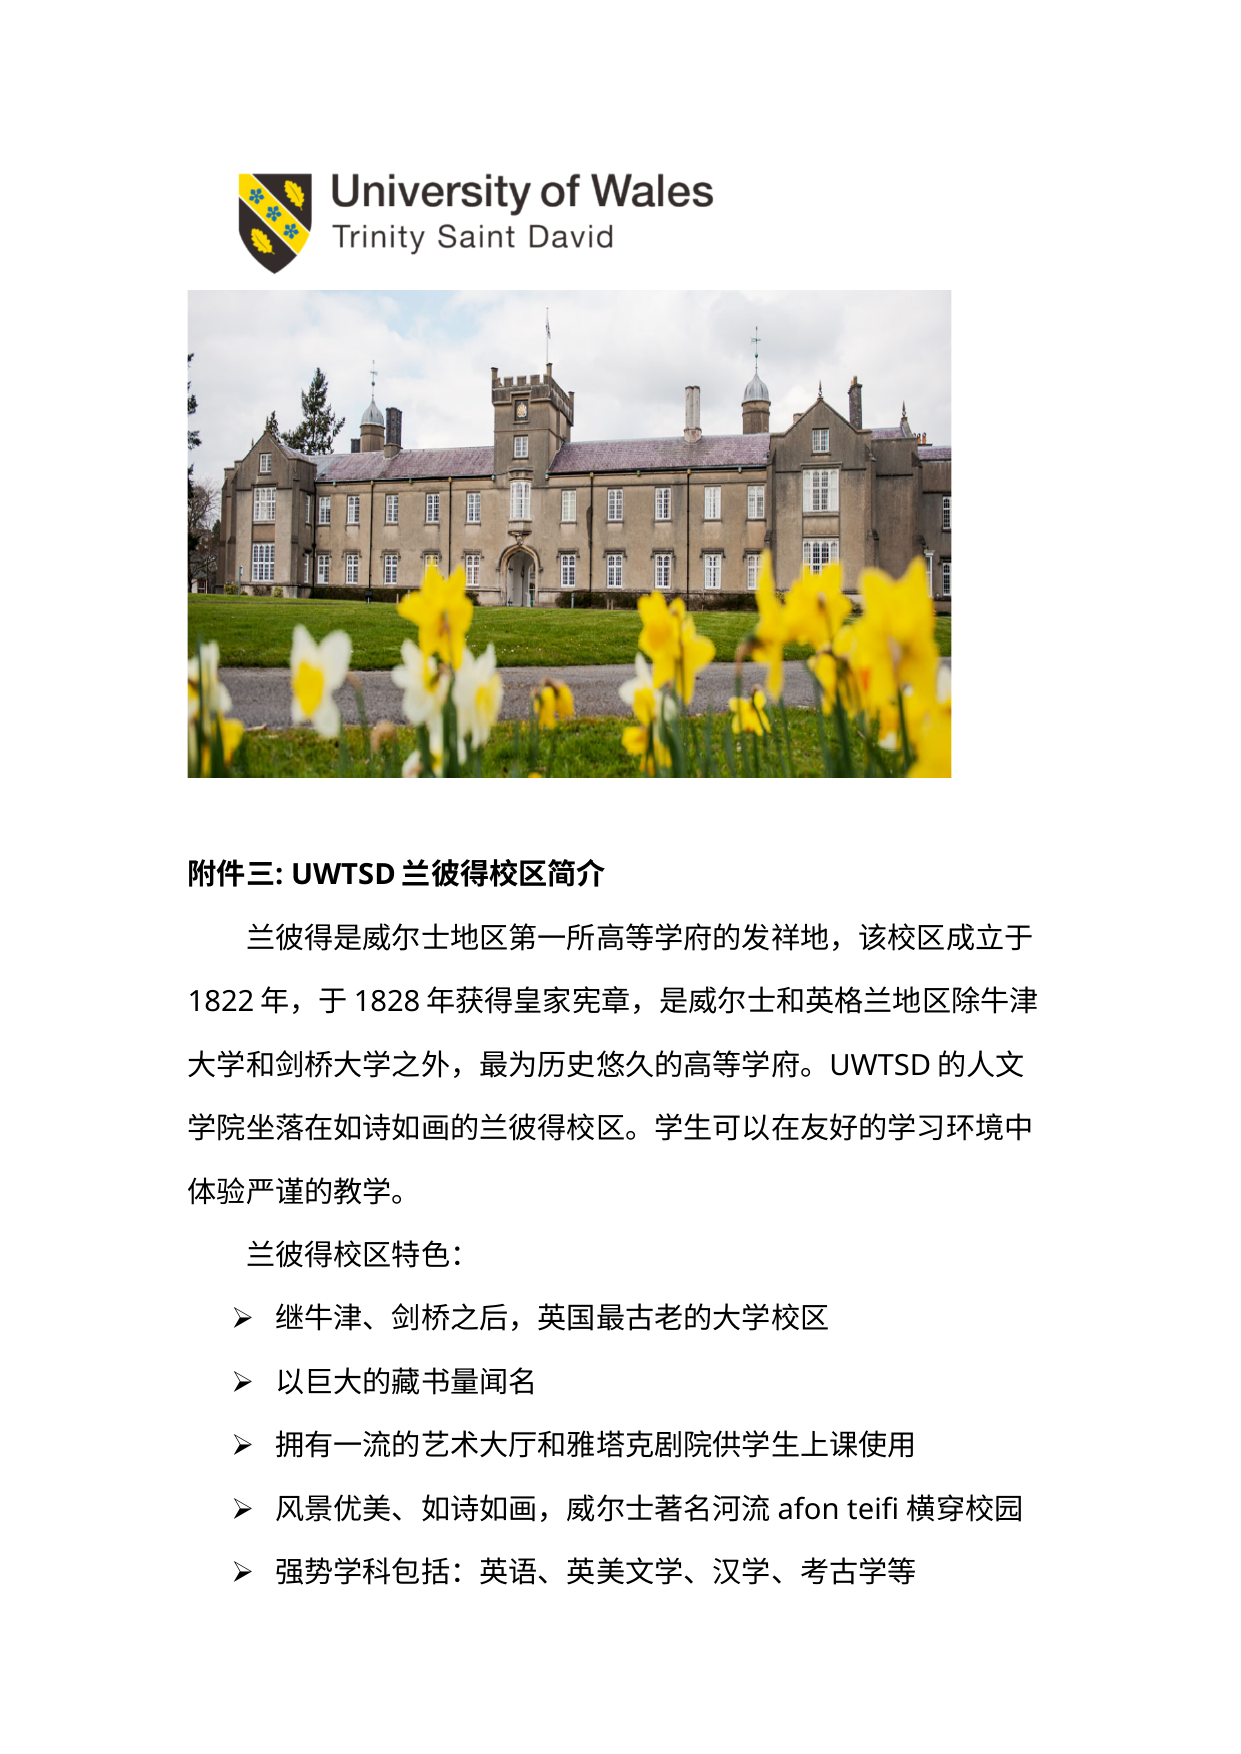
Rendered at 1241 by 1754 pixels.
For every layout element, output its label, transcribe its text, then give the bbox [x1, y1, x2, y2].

text 兰彼得是威尔士地区第一所高等学府的发祥地，该校区成立于1822年，于1828年获得皇家宪章，是威尔士和英格兰地区除牛津大学和剑桥大学之外，最为历史悠久的高等学府。UWTSD的人文学院坐落在如诗如画的兰彼得校区。学生可以在友好的学习环境中体验严谨的教学。 [187, 914, 1053, 1210]
text 兰彼得校区特色： [187, 1232, 1053, 1274]
list 拥有一流的艺术大厅和雅塔克剧院供学生上课使用 [231, 1422, 1053, 1464]
list 以巨大的藏书量闻名 [231, 1358, 1053, 1401]
list 强势学科包括：英语、英美文学、汉学、考古学等 [231, 1549, 1053, 1591]
list 风景优美、如诗如画，威尔士著名河流 afon teifi 横穿校园 [231, 1485, 1053, 1528]
list 继牛津、剑桥之后，英国最古老的大学校区 [231, 1295, 1053, 1337]
picture [187, 290, 952, 778]
picture [231, 162, 723, 277]
text 附件三: UWTSD兰彼得校区简介 [187, 851, 1053, 893]
